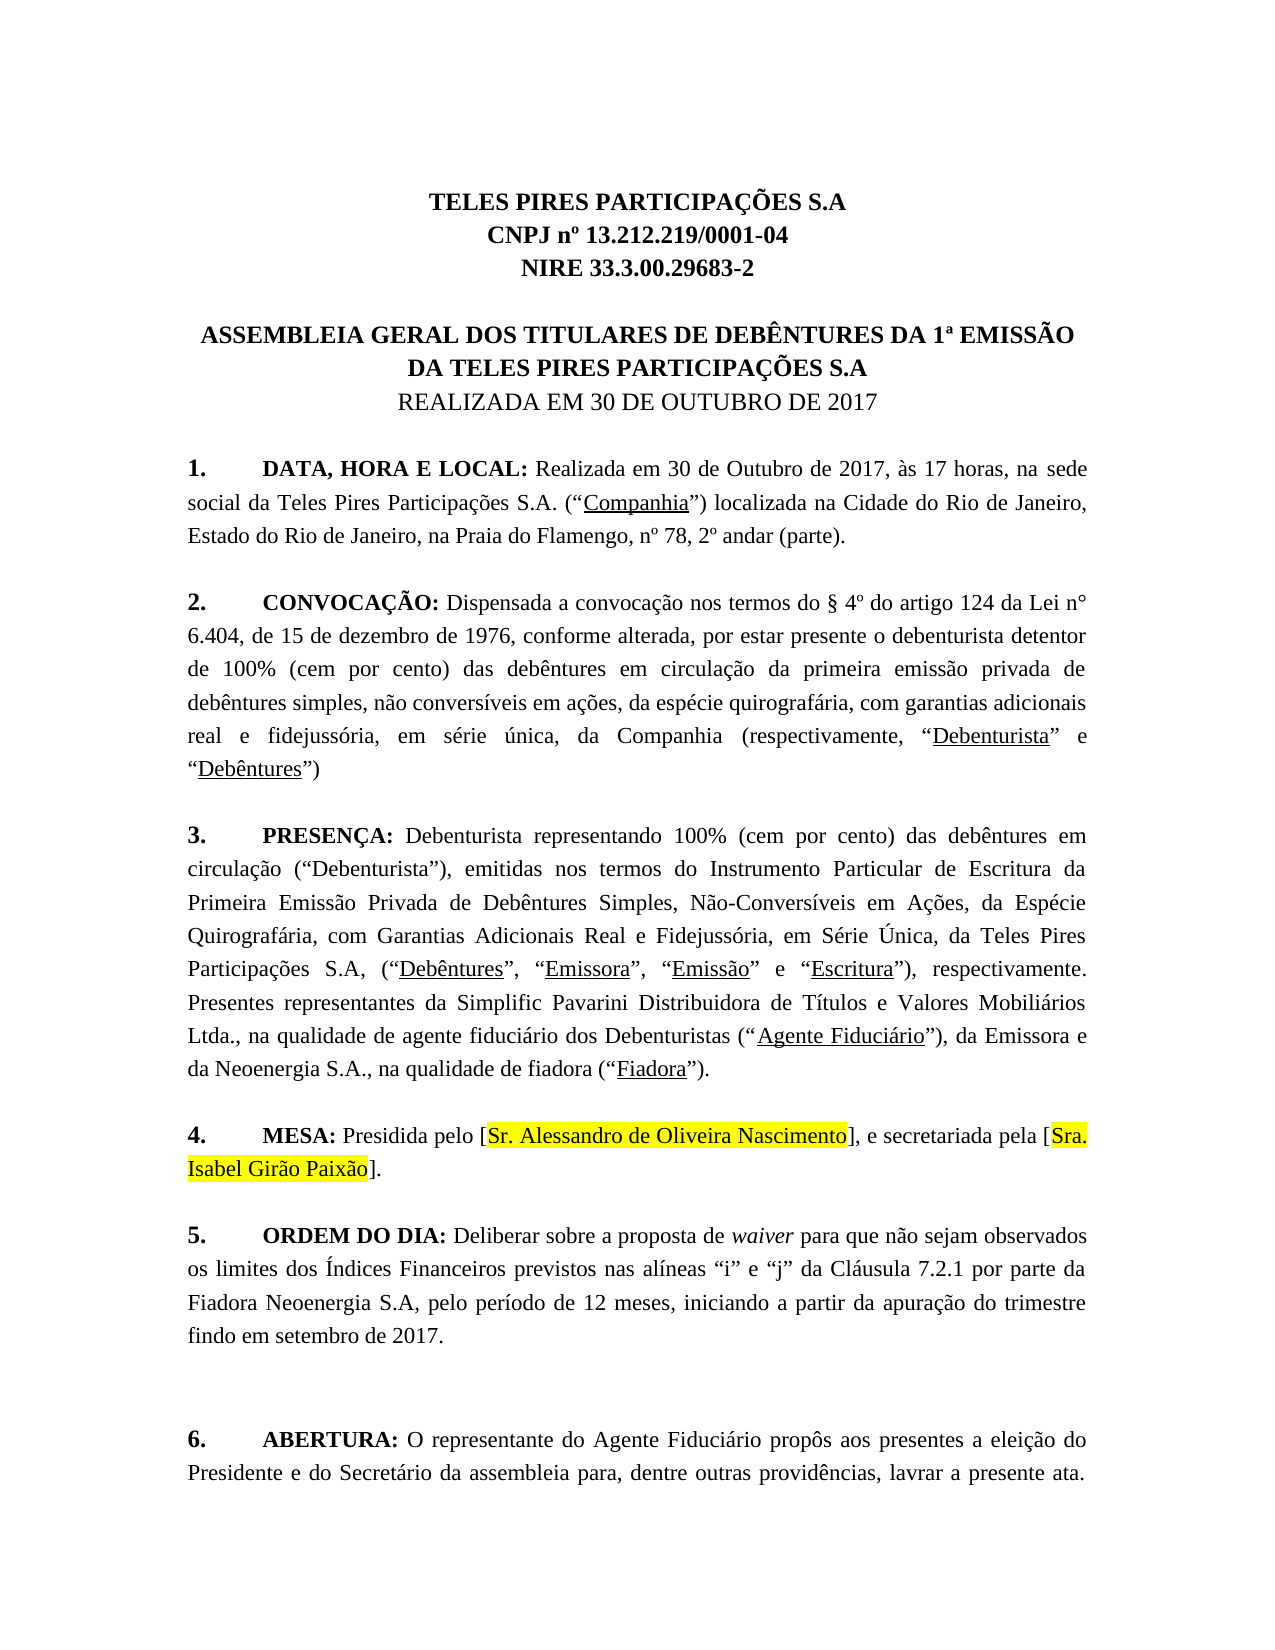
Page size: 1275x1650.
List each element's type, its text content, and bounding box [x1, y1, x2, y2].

text NIRE 33.3.00.29683-2 [187, 250, 1087, 283]
subtitle TELES PIRES PARTICIPAÇÕES S.A [187, 183, 1087, 217]
list MESA: Presidida pelo [Sr. Alessandro de Oliveira Nascimento], e secretariada pela [Sra. Isabel Girão Paixão]. [187, 1117, 1087, 1183]
subtitle ASSEMBLEIA GERAL DOS TITULARES DE DEBÊNTURES DA 1ª EMISSÃO DA TELES PIRES PARTICIPAÇÕES S.A [187, 317, 1087, 383]
list ORDEM DO DIA: Deliberar sobre a proposta de waiver para que não sejam observados os limites dos Índices Financeiros previstos nas alíneas “i” e “j” da Cláusula 7.2.1 por parte da Fiadora Neoenergia S.A, pelo período de 12 meses, iniciando a partir da apuração do trimestre findo em setembro de 2017. [187, 1217, 1087, 1350]
list DATA, HORA E LOCAL: Realizada em 30 de Outubro de 2017, às 17 horas, na sede social da Teles Pires Participações S.A. (“Companhia”) localizada na Cidade do Rio de Janeiro, Estado do Rio de Janeiro, na Praia do Flamengo, nº 78, 2º andar (parte). [187, 450, 1087, 550]
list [187, 1421, 1087, 1487]
list PRESENÇA: Debenturista representando 100% (cem por cento) das debêntures em circulação (“Debenturista”), emitidas nos termos do Instrumento Particular de Escritura da Primeira Emissão Privada de Debêntures Simples, Não-Conversíveis em Ações, da Espécie Quirografária, com Garantias Adicionais Real e Fidejussória, em Série Única, da Teles Pires Participações S.A, (“Debêntures”, “Emissora”, “Emissão” e “Escritura”), respectivamente. Presentes representantes da Simplific Pavarini Distribuidora de Títulos e Valores Mobiliários Ltda., na qualidade de agente fiduciário dos Debenturistas (“Agente Fiduciário”), da Emissora e da Neoenergia S.A., na qualidade de fiadora (“Fiadora”). [187, 817, 1087, 1083]
subtitle CNPJ nº 13.212.219/0001-04 [187, 217, 1087, 250]
text REALIZADA EM 30 DE OUTUBRO DE 2017 [187, 383, 1087, 417]
list CONVOCAÇÃO: Dispensada a convocação nos termos do § 4º do artigo 124 da Lei n° 6.404, de 15 de dezembro de 1976, conforme alterada, por estar presente o debenturista detentor de 100% (cem por cento) das debêntures em circulação da primeira emissão privada de debêntures simples, não conversíveis em ações, da espécie quirografária, com garantias adicionais real e fidejussória, em série única, da Companhia (respectivamente, “Debenturista” e “Debêntures”) [187, 583, 1087, 783]
